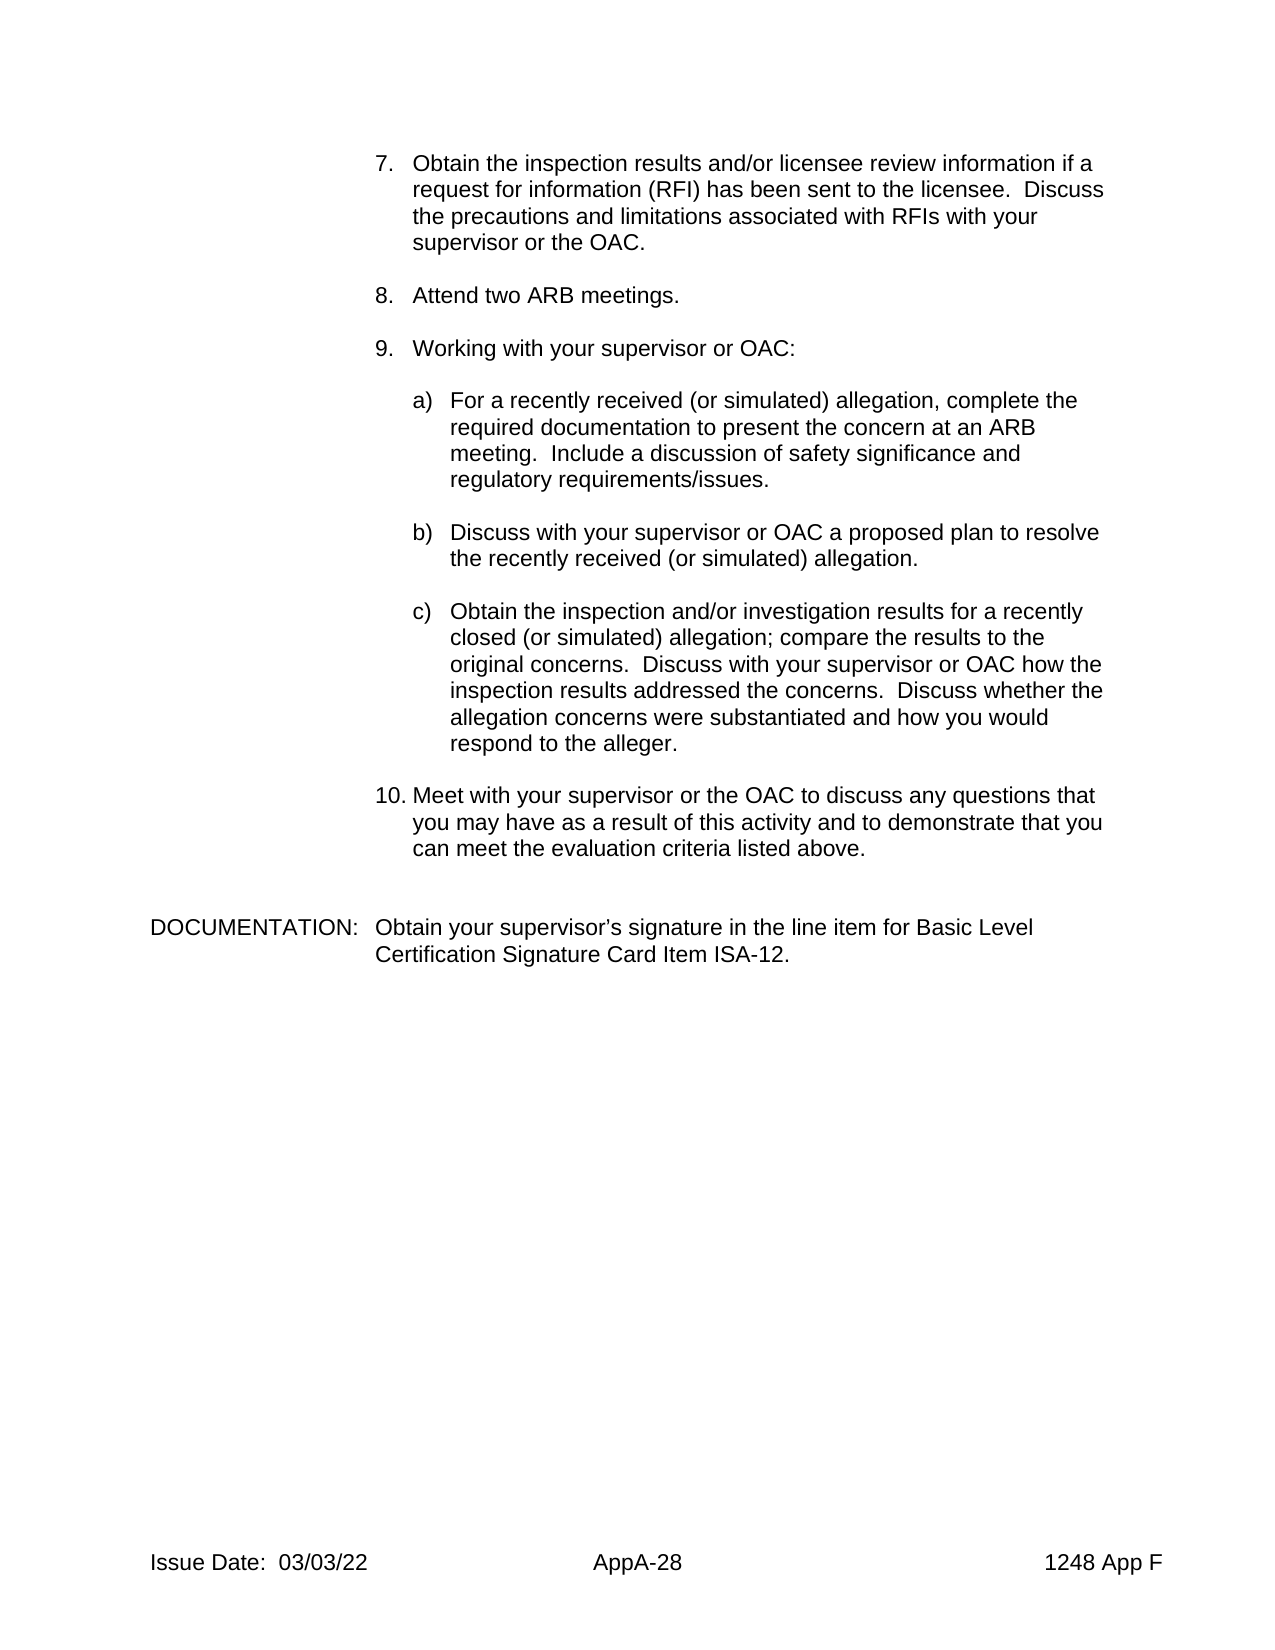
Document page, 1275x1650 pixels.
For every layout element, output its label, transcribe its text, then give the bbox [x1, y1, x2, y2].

list Working with your supervisor or OAC: [375, 334, 1125, 361]
list Obtain the inspection results and/or licensee review information if a request for information (RFI) has been sent to the licensee. Discuss the precautions and limitations associated with RFIs with your supervisor or the OAC. [375, 150, 1125, 255]
list Discuss with your supervisor or OAC a proposed plan to resolve the recently received (or simulated) allegation. [412, 519, 1125, 572]
list Meet with your supervisor or the OAC to discuss any questions that you may have as a result of this activity and to demonstrate that you can meet the evaluation criteria listed above. [375, 782, 1125, 862]
list For a recently received (or simulated) allegation, complete the required documentation to present the concern at an ARB meeting. Include a discussion of safety significance and regulatory requirements/issues. [412, 387, 1125, 493]
list Attend two ARB meetings. [375, 282, 1125, 308]
list Obtain the inspection and/or investigation results for a recently closed (or simulated) allegation; compare the results to the original concerns. Discuss with your supervisor or OAC how the inspection results addressed the concerns. Discuss whether the allegation concerns were substantiated and how you would respond to the alleger. [412, 598, 1125, 756]
text DOCUMENTATION: Obtain your supervisor’s signature in the line item for Basic Level Certification Signature Card Item ISA-12. [150, 914, 1125, 967]
